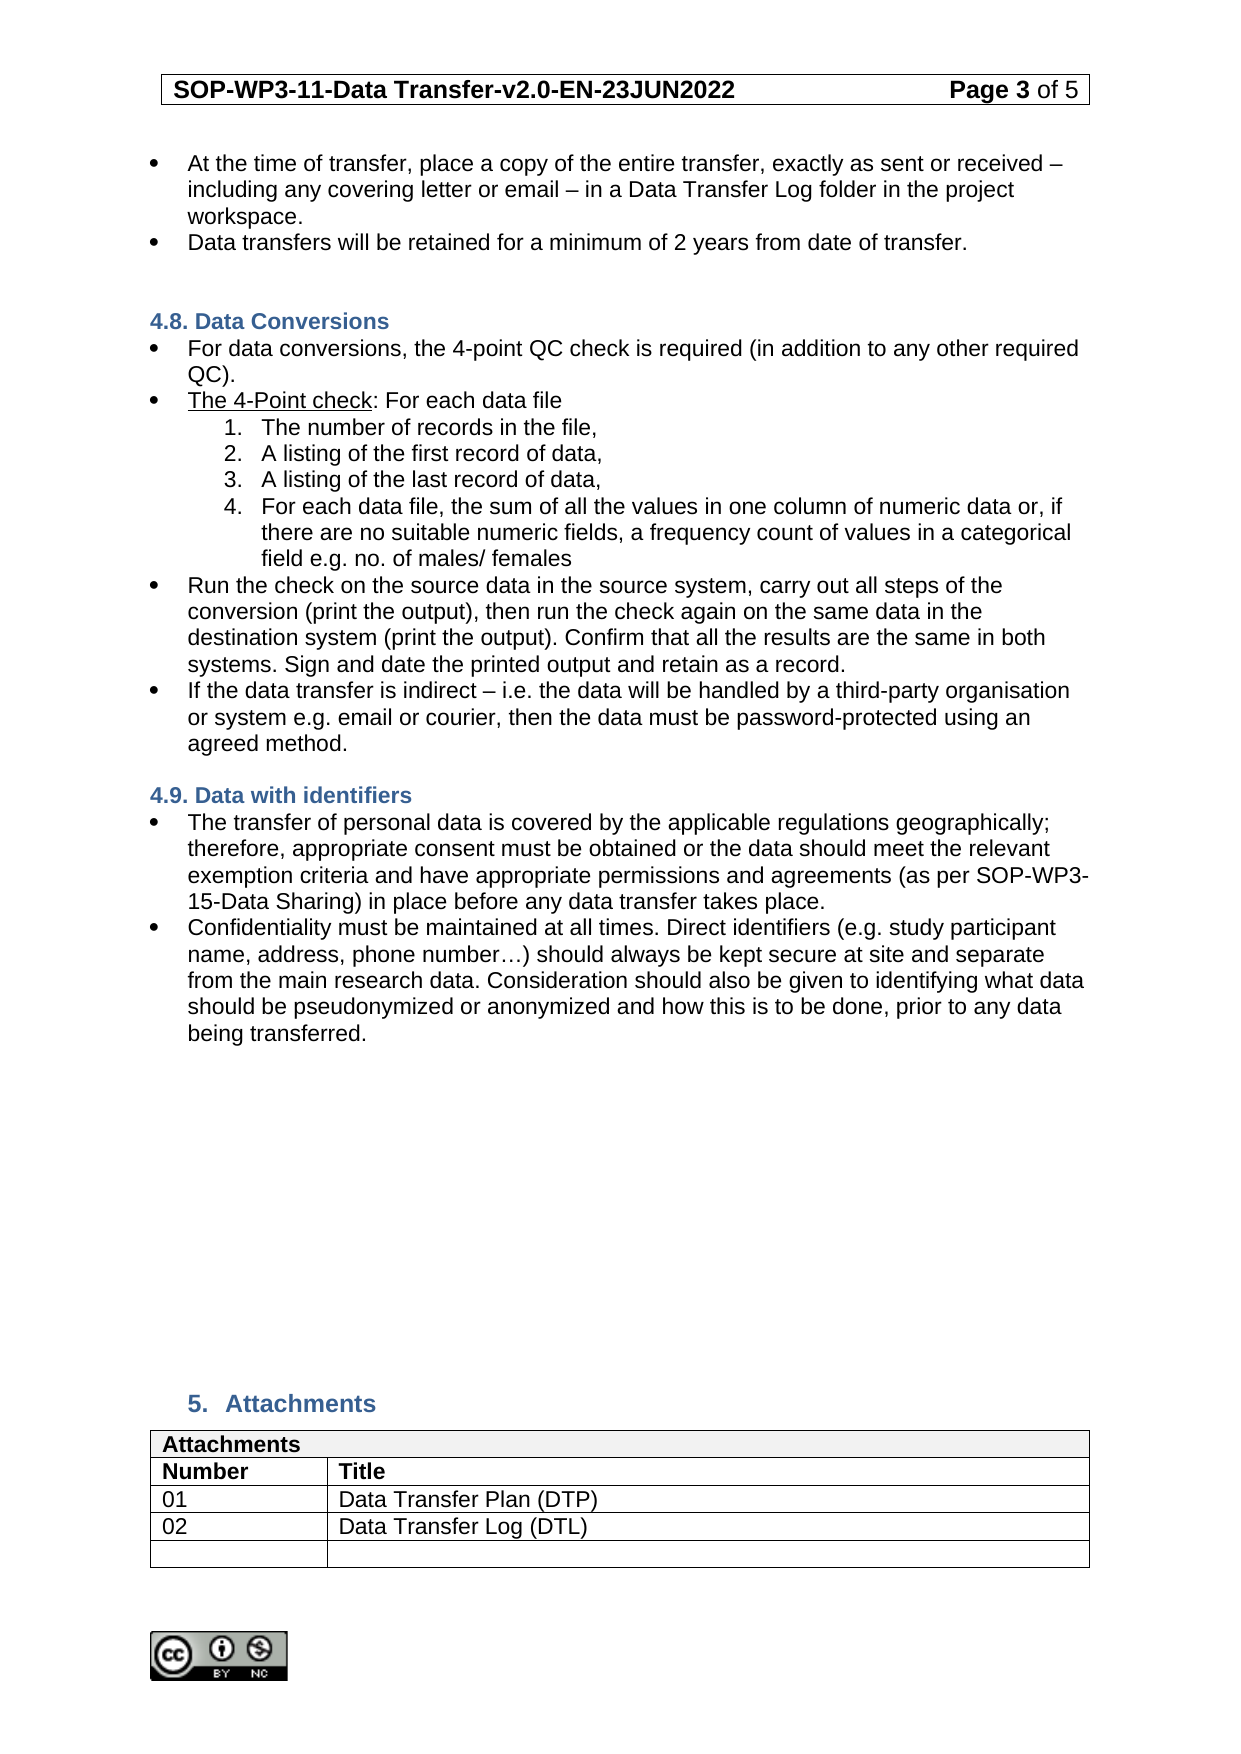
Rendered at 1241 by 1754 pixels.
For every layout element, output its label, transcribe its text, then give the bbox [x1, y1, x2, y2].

list Run the check on the source data in the source system, carry out all steps of the conversion (print the output), then run the check again on the same data in the destination system (print the output). Confirm that all the results are the same in both systems. Sign and date the printed output and retain as a record. [150, 572, 1090, 677]
table_cell [328, 1541, 1089, 1567]
list A listing of the first record of data, [224, 440, 1090, 466]
table_cell [151, 1541, 327, 1567]
picture [150, 1631, 288, 1681]
list The transfer of personal data is covered by the applicable regulations geographically; therefore, appropriate consent must be obtained or the data should meet the relevant exemption criteria and have appropriate permissions and agreements (as per SOP-WP3-15-Data Sharing) in place before any data transfer takes place. [150, 809, 1090, 914]
list Confidentiality must be maintained at all times. Direct identifiers (e.g. study participant name, address, phone number…) should always be kept secure at site and separate from the main research data. Consideration should also be given to identifying what data should be pseudonymized or anonymized and how this is to be done, prior to any data being transferred. [150, 914, 1090, 1046]
table_cell Title [328, 1458, 1089, 1485]
list Data transfers will be retained for a minimum of 2 years from date of transfer. [150, 229, 1090, 255]
list For data conversions, the 4-point QC check is required (in addition to any other required QC). [150, 334, 1090, 387]
table_cell 02 [151, 1513, 327, 1539]
subtitle Attachments [187, 1389, 1090, 1417]
table_cell Number [151, 1458, 327, 1485]
list Data with identifiers [150, 782, 1090, 809]
table_cell 01 [151, 1486, 327, 1512]
list If the data transfer is indirect – i.e. the data will be handled by a third-party organisation or system e.g. email or courier, then the data must be password-protected using an agreed method. [150, 677, 1090, 756]
list For each data file, the sum of all the values in one column of numeric data or, if there are no suitable numeric fields, a frequency count of values in a categorical field e.g. no. of males/ females [224, 493, 1090, 572]
list A listing of the last record of data, [224, 466, 1090, 493]
table_cell Data Transfer Log (DTL) [328, 1513, 1089, 1539]
table_cell Data Transfer Plan (DTP) [328, 1486, 1089, 1512]
table_header Attachments [151, 1431, 1089, 1457]
list The number of records in the file, [224, 413, 1090, 440]
list At the time of transfer, place a copy of the entire transfer, exactly as sent or received – including any covering letter or email – in a Data Transfer Log folder in the project workspace. [150, 150, 1090, 229]
list Data Conversions [150, 308, 1090, 334]
list The 4-Point check: For each data file [150, 387, 1090, 413]
